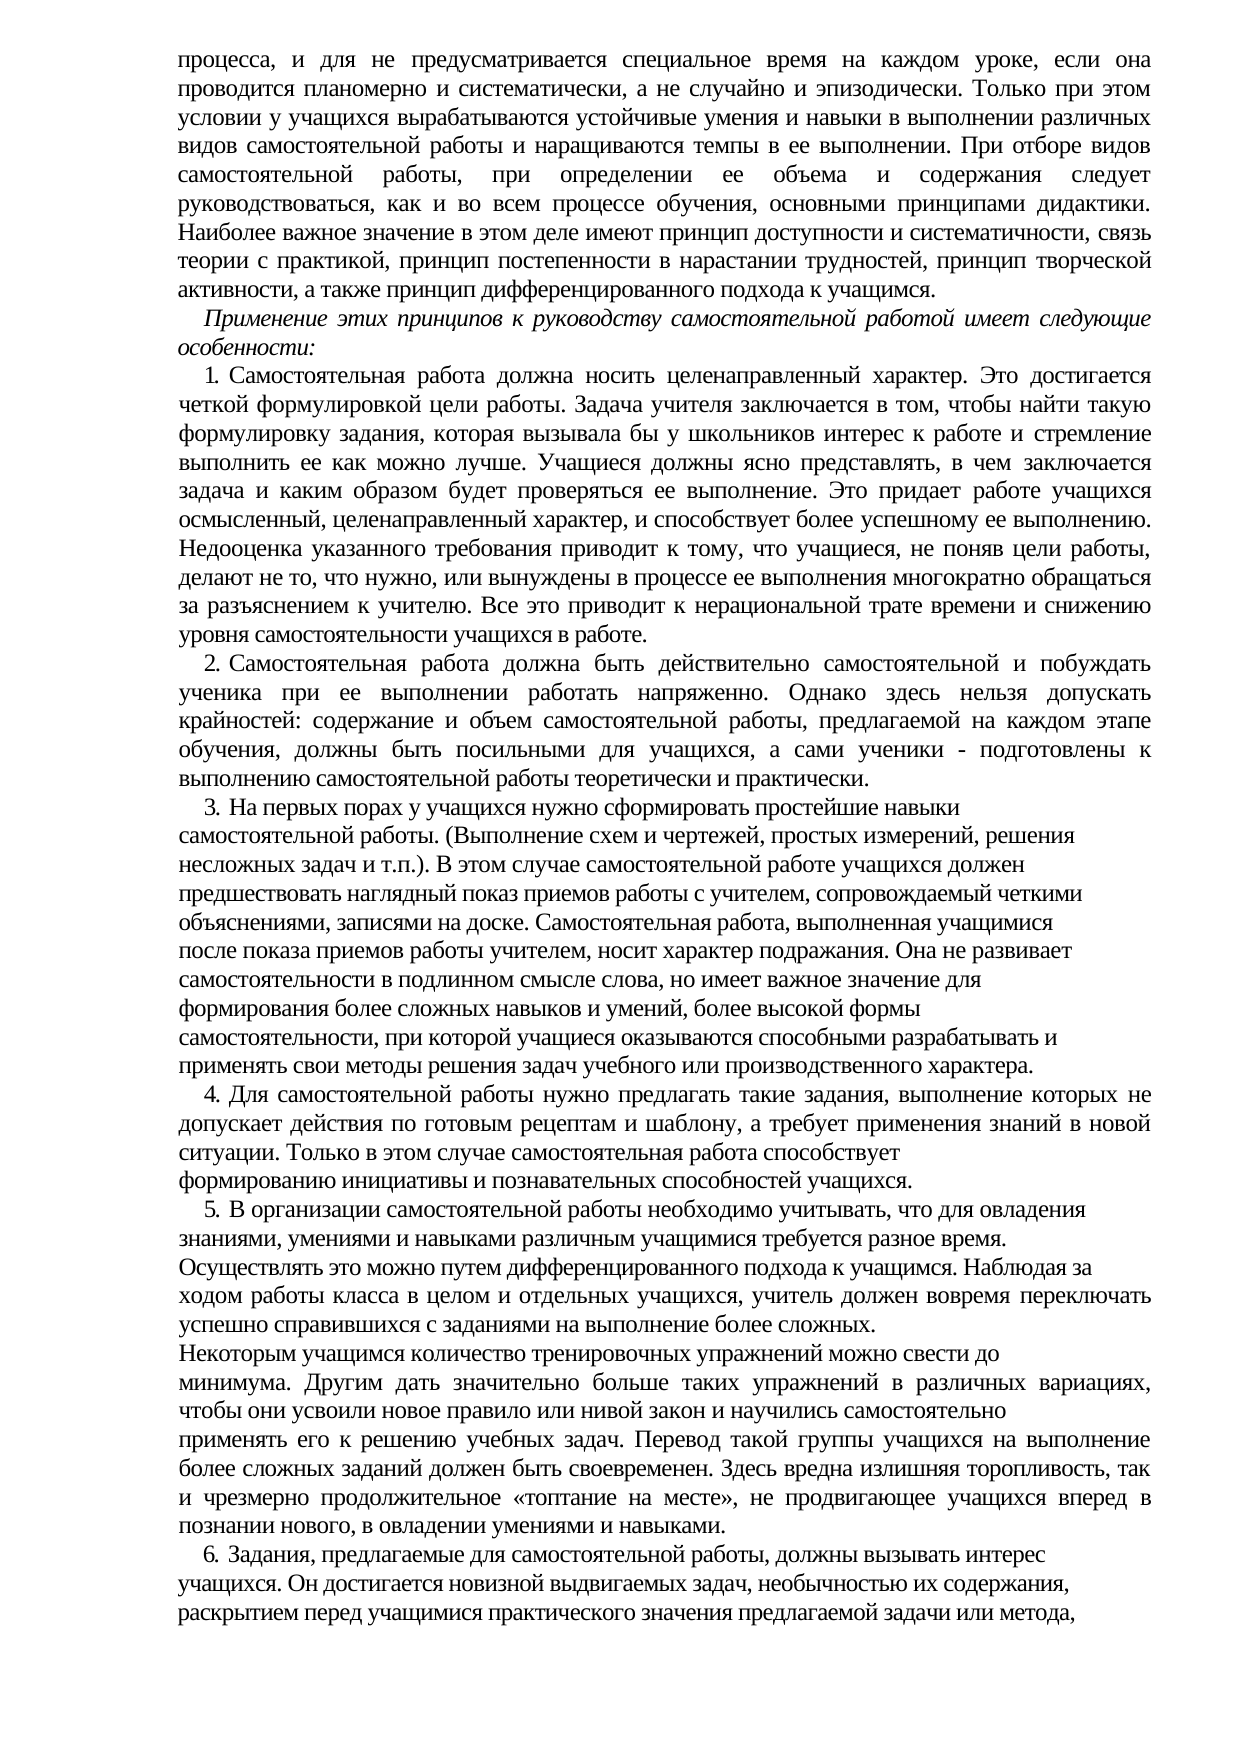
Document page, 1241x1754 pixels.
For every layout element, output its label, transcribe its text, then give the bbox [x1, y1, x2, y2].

list В организации самостоятельной работы необходимо учитывать, что для овладения знаниями, умениями и навыками различным учащимися требуется разное время. Осуществлять это можно путем дифференцированного подхода к учащимся. Наблюдая за ходом работы класса в целом и отдельных учащихся, учитель должен вовремя переключать успешно справившихся с заданиями на выполнение более сложных. Некоторым учащимся количество тренировочных упражнений можно свести до минимума. Другим дать значительно больше таких упражнений в различных вариациях, чтобы они усвоили новое правило или нивой закон и научились самостоятельно применять его к решению учебных задач. Перевод такой группы учащихся на выполнение более сложных заданий должен быть своевременен. Здесь вредна излишняя торопливость, так и чрезмерно продолжительное «топтание на месте», не продвигающее учащихся вперед в познании нового, в овладении умениями и навыками. [178, 1194, 1152, 1539]
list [177, 1539, 1152, 1626]
list На первых порах у учащихся нужно сформировать простейшие навыки самостоятельной работы. (Выполнение схем и чертежей, простых измерений, решения несложных задач и т.п.). В этом случае самостоятельной работе учащихся должен предшествовать наглядный показ приемов работы с учителем, сопровождаемый четкими объяснениями, записями на доске. Самостоятельная работа, выполненная учащимися после показа приемов работы учителем, носит характер подражания. Она не развивает самостоятельности в подлинном смысле слова, но имеет важное значение для формирования более сложных навыков и умений, более высокой формы самостоятельности, при которой учащиеся оказываются способными разрабатывать и применять свои методы решения задач учебного или производственного характера. [178, 792, 1152, 1079]
list Для самостоятельной работы нужно предлагать такие задания, выполнение которых не допускает действия по готовым рецептам и шаблону, а требует применения знаний в новой ситуации. Только в этом случае самостоятельная работа способствует формированию инициативы и познавательных способностей учащихся. [178, 1079, 1152, 1194]
text Применение этих принципов к руководству самостоятельной работой имеет следующие особенности: [177, 303, 1152, 361]
list Самостоятельная работа должна быть действительно самостоятельной и побуждать ученика при ее выполнении работать напряженно. Однако здесь нельзя допускать крайностей: содержание и объем самостоятельной работы, предлагаемой на каждом этапе обучения, должны быть посильными для учащихся, а сами ученики - подготовлены к выполнению самостоятельной работы теоретически и практически. [178, 648, 1152, 792]
list Самостоятельная работа должна носить целенаправленный характер. Это достигается четкой формулировкой цели работы. Задача учителя заключается в том, чтобы найти такую формулировку задания, которая вызывала бы у школьников интерес к работе и стремление выполнить ее как можно лучше. Учащиеся должны ясно представлять, в чем заключается задача и каким образом будет проверяться ее выполнение. Это придает работе учащихся осмысленный, целенаправленный характер, и способствует более успешному ее выполнению. Недооценка указанного требования приводит к тому, что учащиеся, не поняв цели работы, делают не то, что нужно, или вынуждены в процессе ее выполнения многократно обращаться за разъяснением к учителю. Все это приводит к нерациональной трате времени и снижению уровня самостоятельности учащихся в работе. [178, 361, 1152, 648]
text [177, 44, 1152, 303]
